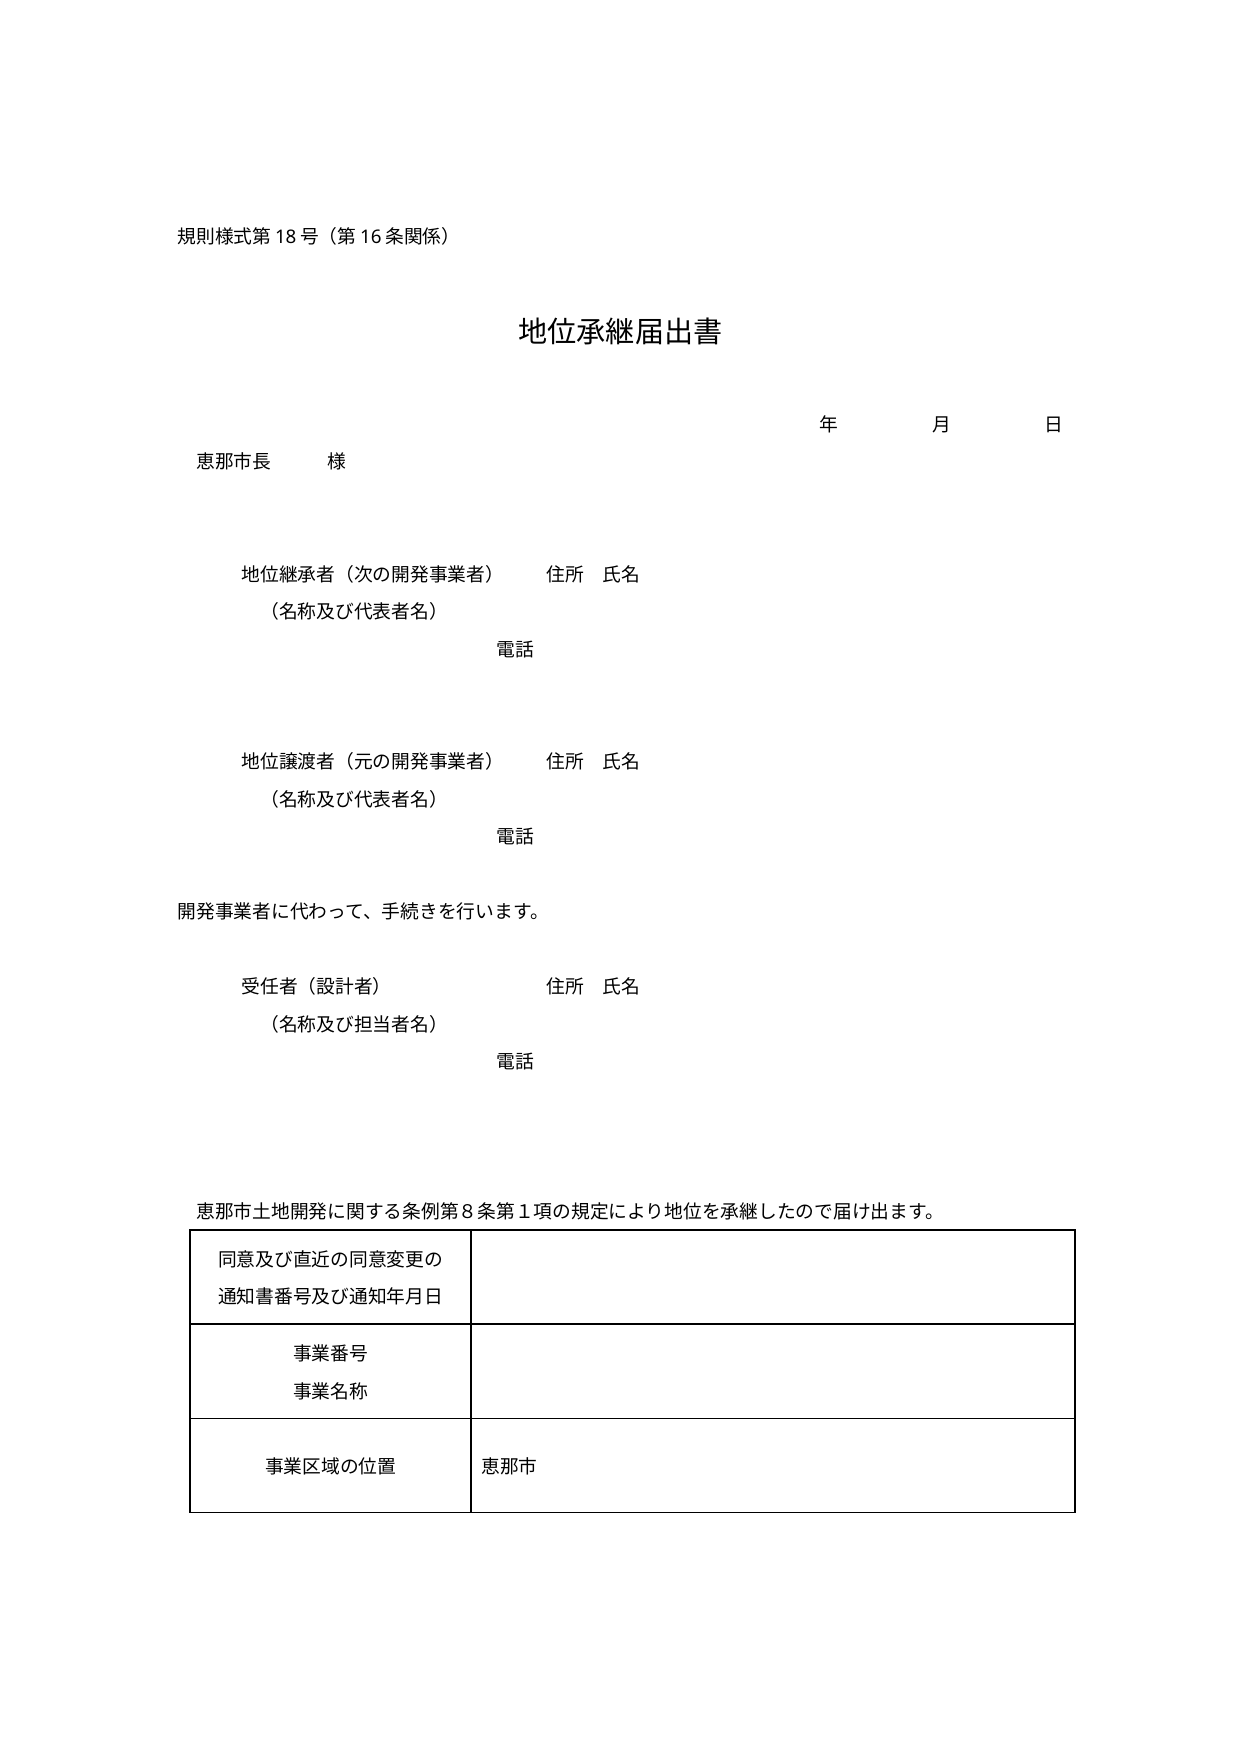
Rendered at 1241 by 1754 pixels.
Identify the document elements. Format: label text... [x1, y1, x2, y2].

text 電話 [177, 817, 1063, 854]
text 地位承継届出書 [177, 292, 1063, 367]
text 電話 [177, 1042, 1063, 1079]
text 電話 [177, 629, 1063, 667]
text 恵那市土地開発に関する条例第８条第１項の規定により地位を承継したので届け出ます。 [177, 1192, 1063, 1229]
table_header 同意及び直近の同意変更の 通知書番号及び通知年月日 [191, 1231, 470, 1323]
table_header [472, 1231, 1074, 1323]
text 恵那市長 様 [177, 442, 1063, 479]
text （名称及び担当者名） [177, 1004, 1063, 1042]
text 地位継承者（次の開発事業者） 住所 氏名 [177, 554, 1063, 592]
text 規則様式第18号（第16条関係） [177, 217, 1063, 254]
table_cell 事業区域の位置 [191, 1419, 470, 1511]
text 受任者（設計者） 住所 氏名 [177, 967, 1063, 1004]
text （名称及び代表者名） [177, 592, 1063, 629]
text 年 月 日 [177, 404, 1063, 442]
table_cell 事業番号 事業名称 [191, 1325, 470, 1417]
table_cell [472, 1325, 1074, 1417]
table_cell 恵那市 [472, 1419, 1074, 1511]
text （名称及び代表者名） [177, 779, 1063, 817]
text 地位譲渡者（元の開発事業者） 住所 氏名 [177, 742, 1063, 779]
text 開発事業者に代わって、手続きを行います。 [177, 892, 1063, 929]
